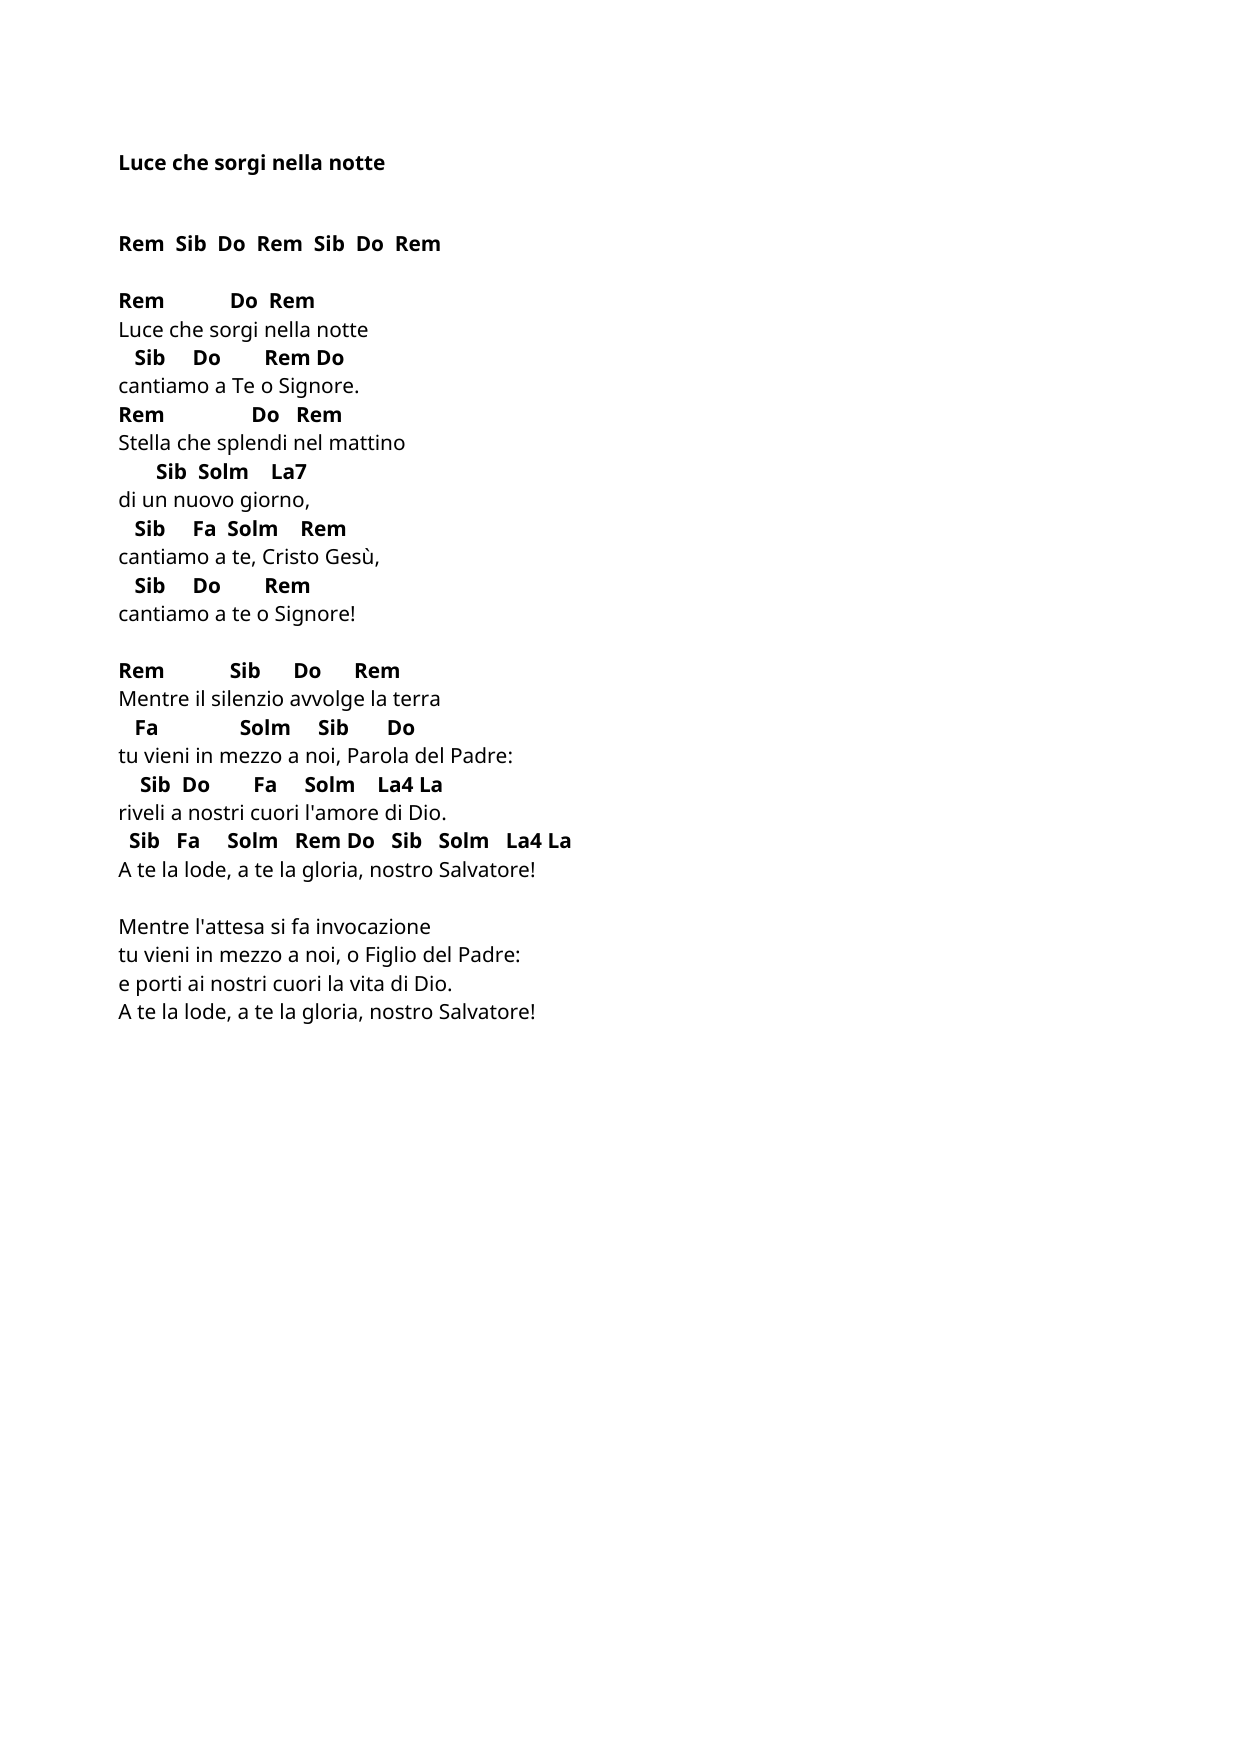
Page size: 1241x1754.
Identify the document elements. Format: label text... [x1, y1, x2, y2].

text Sib Do Fa Solm La4 La [118, 770, 1122, 798]
text riveli a nostri cuori l'amore di Dio. [118, 798, 1122, 827]
text Rem Do Rem [118, 400, 1122, 428]
text cantiamo a Te o Signore. [118, 372, 1122, 400]
text A te la lode, a te la gloria, nostro Salvatore! [118, 997, 1122, 1026]
text Luce che sorgi nella notte [118, 148, 1122, 176]
text Stella che splendi nel mattino [118, 428, 1122, 457]
text Sib Solm La7 [118, 457, 1122, 485]
text di un nuovo giorno, [118, 485, 1122, 514]
text cantiamo a te, Cristo Gesù, [118, 542, 1122, 571]
text e porti ai nostri cuori la vita di Dio. [118, 969, 1122, 997]
text Sib Fa Solm Rem [118, 514, 1122, 542]
text A te la lode, a te la gloria, nostro Salvatore! [118, 855, 1122, 883]
text Mentre il silenzio avvolge la terra [118, 684, 1122, 713]
text Sib Do Rem Do [118, 343, 1122, 372]
text Fa Solm Sib Do [118, 713, 1122, 741]
text cantiamo a te o Signore! [118, 599, 1122, 628]
text Rem Sib Do Rem [118, 656, 1122, 684]
text Sib Do Rem [118, 571, 1122, 599]
text tu vieni in mezzo a noi, o Figlio del Padre: [118, 940, 1122, 969]
text Luce che sorgi nella notte [118, 315, 1122, 343]
text Mentre l'attesa si fa invocazione [118, 912, 1122, 940]
text Sib Fa Solm Rem Do Sib Solm La4 La [118, 827, 1122, 855]
text Rem Sib Do Rem Sib Do Rem [118, 229, 1122, 258]
text tu vieni in mezzo a noi, Parola del Padre: [118, 741, 1122, 770]
text Rem Do Rem [118, 286, 1122, 315]
